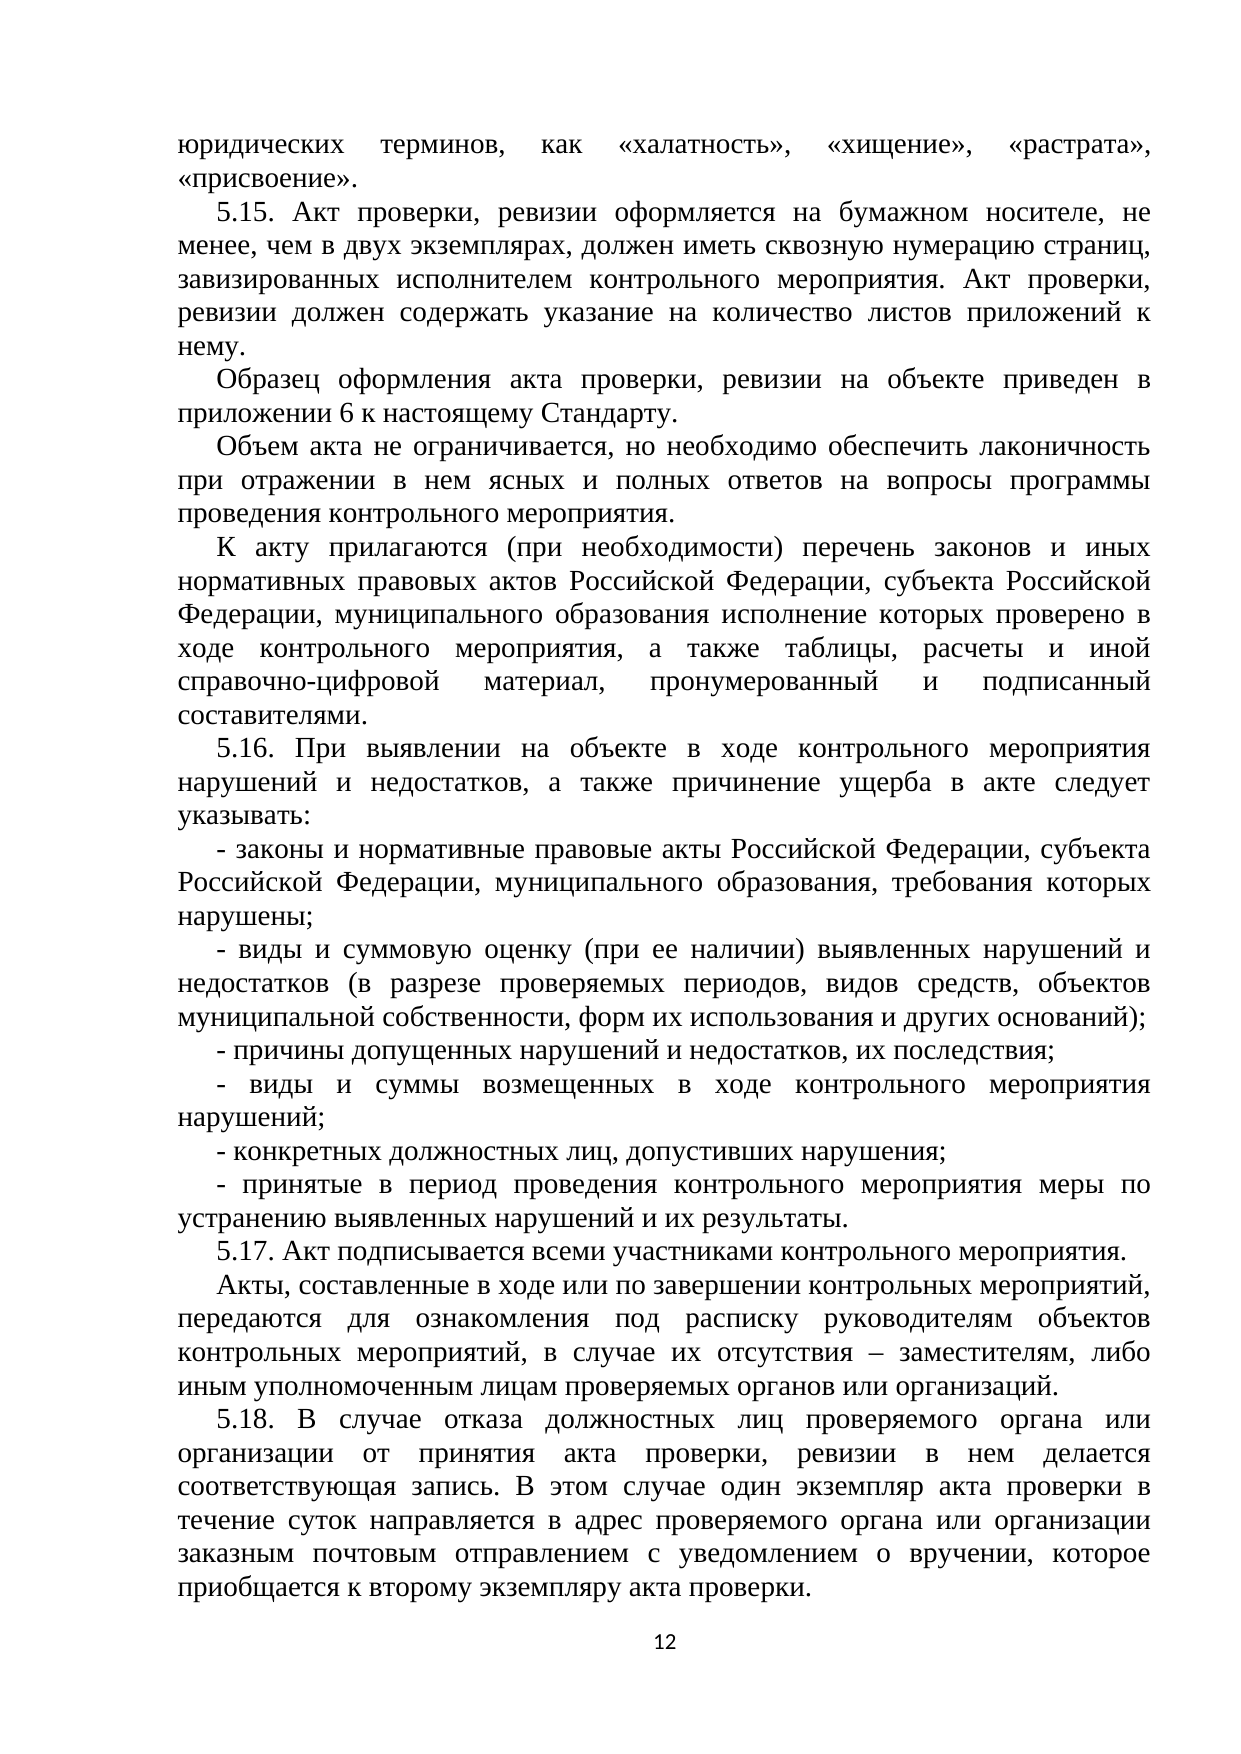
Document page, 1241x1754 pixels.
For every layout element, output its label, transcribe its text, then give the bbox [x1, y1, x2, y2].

text - причины допущенных нарушений и недостатков, их последствия; [177, 1032, 1152, 1066]
text К акту прилагаются (при необходимости) перечень законов и иных нормативных правовых актов Российской Федерации, субъекта Российской Федерации, муниципального образования исполнение которых проверено в ходе контрольного мероприятия, а также таблицы, расчеты и иной справочно-цифровой материал, пронумерованный и подписанный составителями. [177, 529, 1152, 730]
text Объем акта не ограничивается, но необходимо обеспечить лаконичность при отражении в нем ясных и полных ответов на вопросы программы проведения контрольного мероприятия. [177, 428, 1152, 529]
text 5.18. В случае отказа должностных лиц проверяемого органа или организации от принятия акта проверки, ревизии в нем делается соответствующая запись. В этом случае один экземпляр акта проверки в течение суток направляется в адрес проверяемого органа или организации заказным почтовым отправлением с уведомлением о вручении, которое приобщается к второму экземпляру акта проверки. [177, 1401, 1152, 1602]
text 5.16. При выявлении на объекте в ходе контрольного мероприятия нарушений и недостатков, а также причинение ущерба в акте следует указывать: [177, 730, 1152, 831]
text - законы и нормативные правовые акты Российской Федерации, субъекта Российской Федерации, муниципального образования, требования которых нарушены; [177, 831, 1152, 932]
text - виды и суммовую оценку (при ее наличии) выявленных нарушений и недостатков (в разрезе проверяемых периодов, видов средств, объектов муниципальной собственности, форм их использования и других оснований); [177, 932, 1152, 1032]
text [177, 127, 1152, 194]
text - принятые в период проведения контрольного мероприятия меры по устранению выявленных нарушений и их результаты. [177, 1166, 1152, 1233]
text 5.15. Акт проверки, ревизии оформляется на бумажном носителе, не менее, чем в двух экземплярах, должен иметь сквозную нумерацию страниц, завизированных исполнителем контрольного мероприятия. Акт проверки, ревизии должен содержать указание на количество листов приложений к нему. [177, 194, 1152, 361]
text - конкретных должностных лиц, допустивших нарушения; [177, 1133, 1152, 1166]
text Образец оформления акта проверки, ревизии на объекте приведен в приложении 6 к настоящему Стандарту. [177, 361, 1152, 428]
text 5.17. Акт подписывается всеми участниками контрольного мероприятия. [177, 1233, 1152, 1267]
text Акты, составленные в ходе или по завершении контрольных мероприятий, передаются для ознакомления под расписку руководителям объектов контрольных мероприятий, в случае их отсутствия – заместителям, либо иным уполномоченным лицам проверяемых органов или организаций. [177, 1267, 1152, 1401]
text - виды и суммы возмещенных в ходе контрольного мероприятия нарушений; [177, 1066, 1152, 1133]
